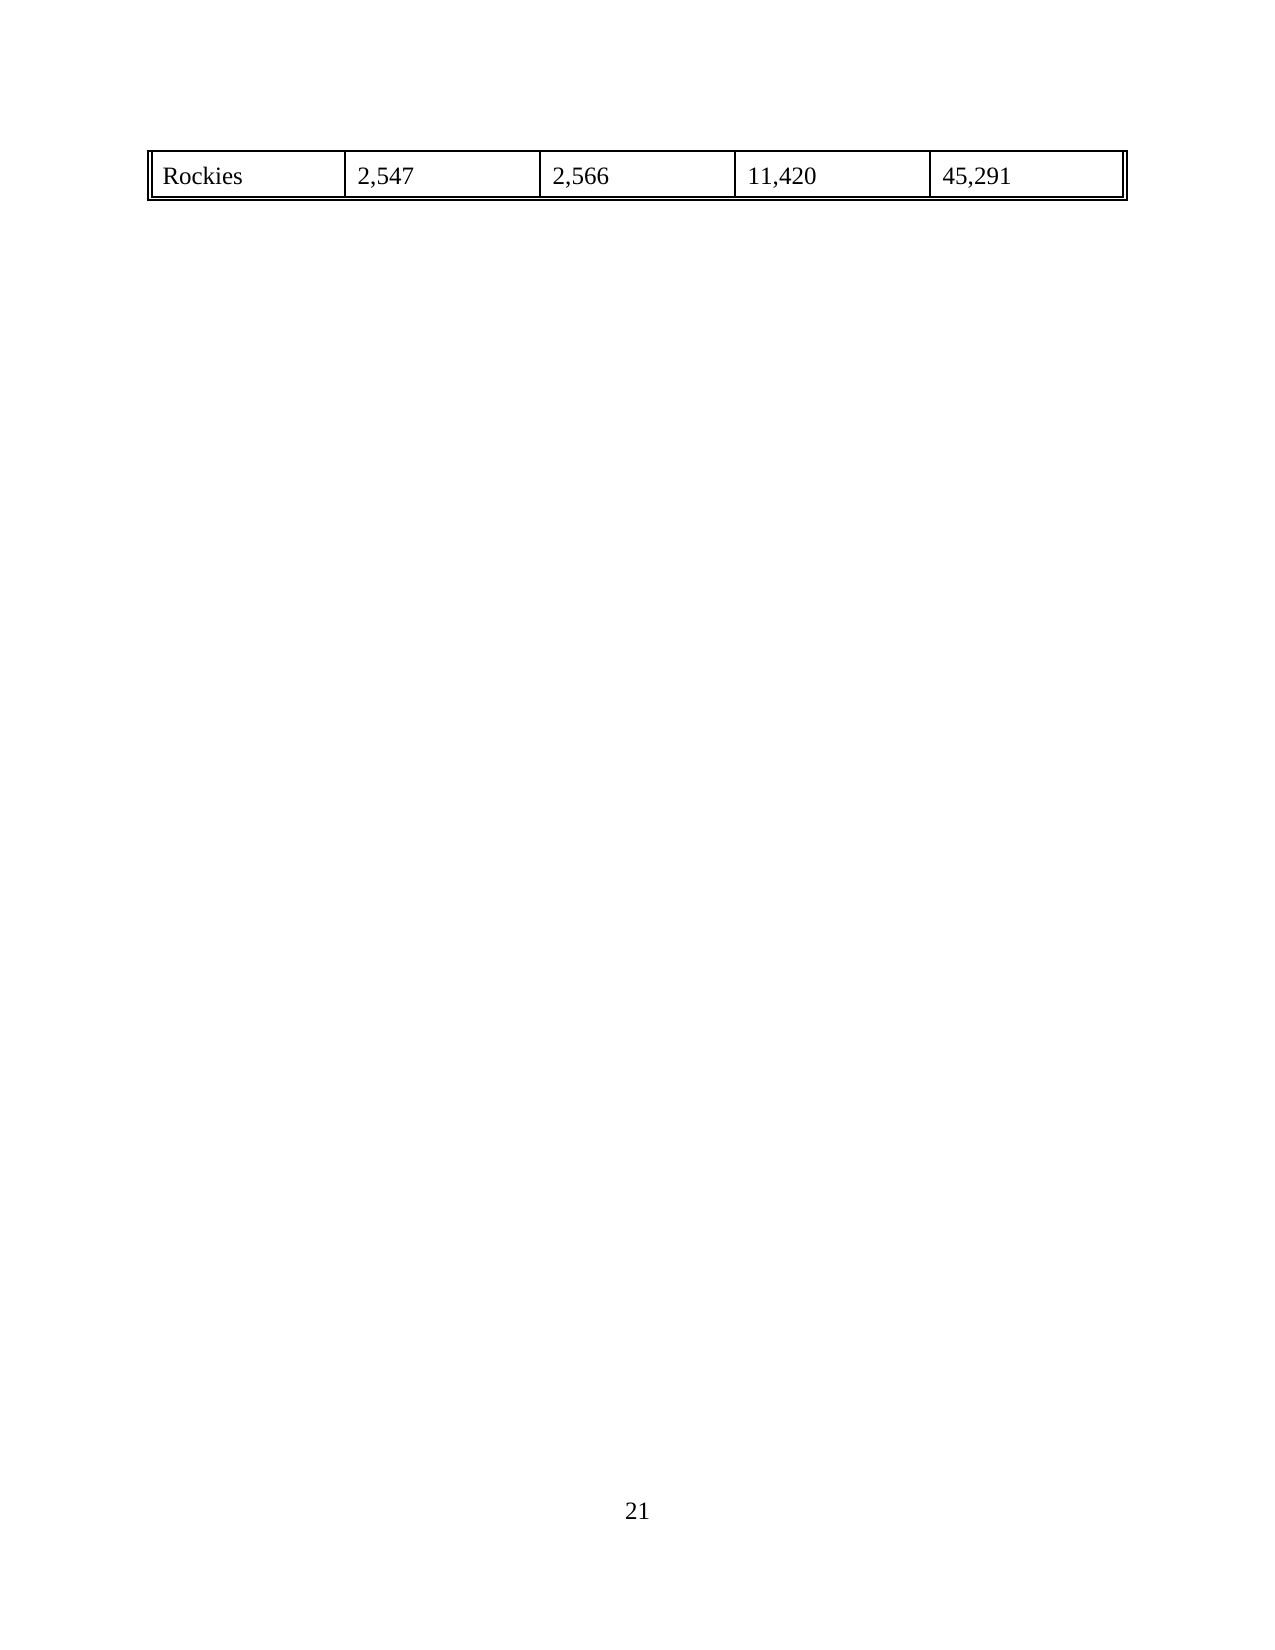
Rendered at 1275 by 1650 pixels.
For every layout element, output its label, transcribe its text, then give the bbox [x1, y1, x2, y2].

table_cell 45,291 [931, 152, 1122, 196]
table_cell 2,547 [346, 152, 539, 196]
table_cell 2,566 [541, 152, 734, 196]
table_cell Rockies [153, 152, 344, 196]
table_cell 11,420 [736, 152, 929, 196]
